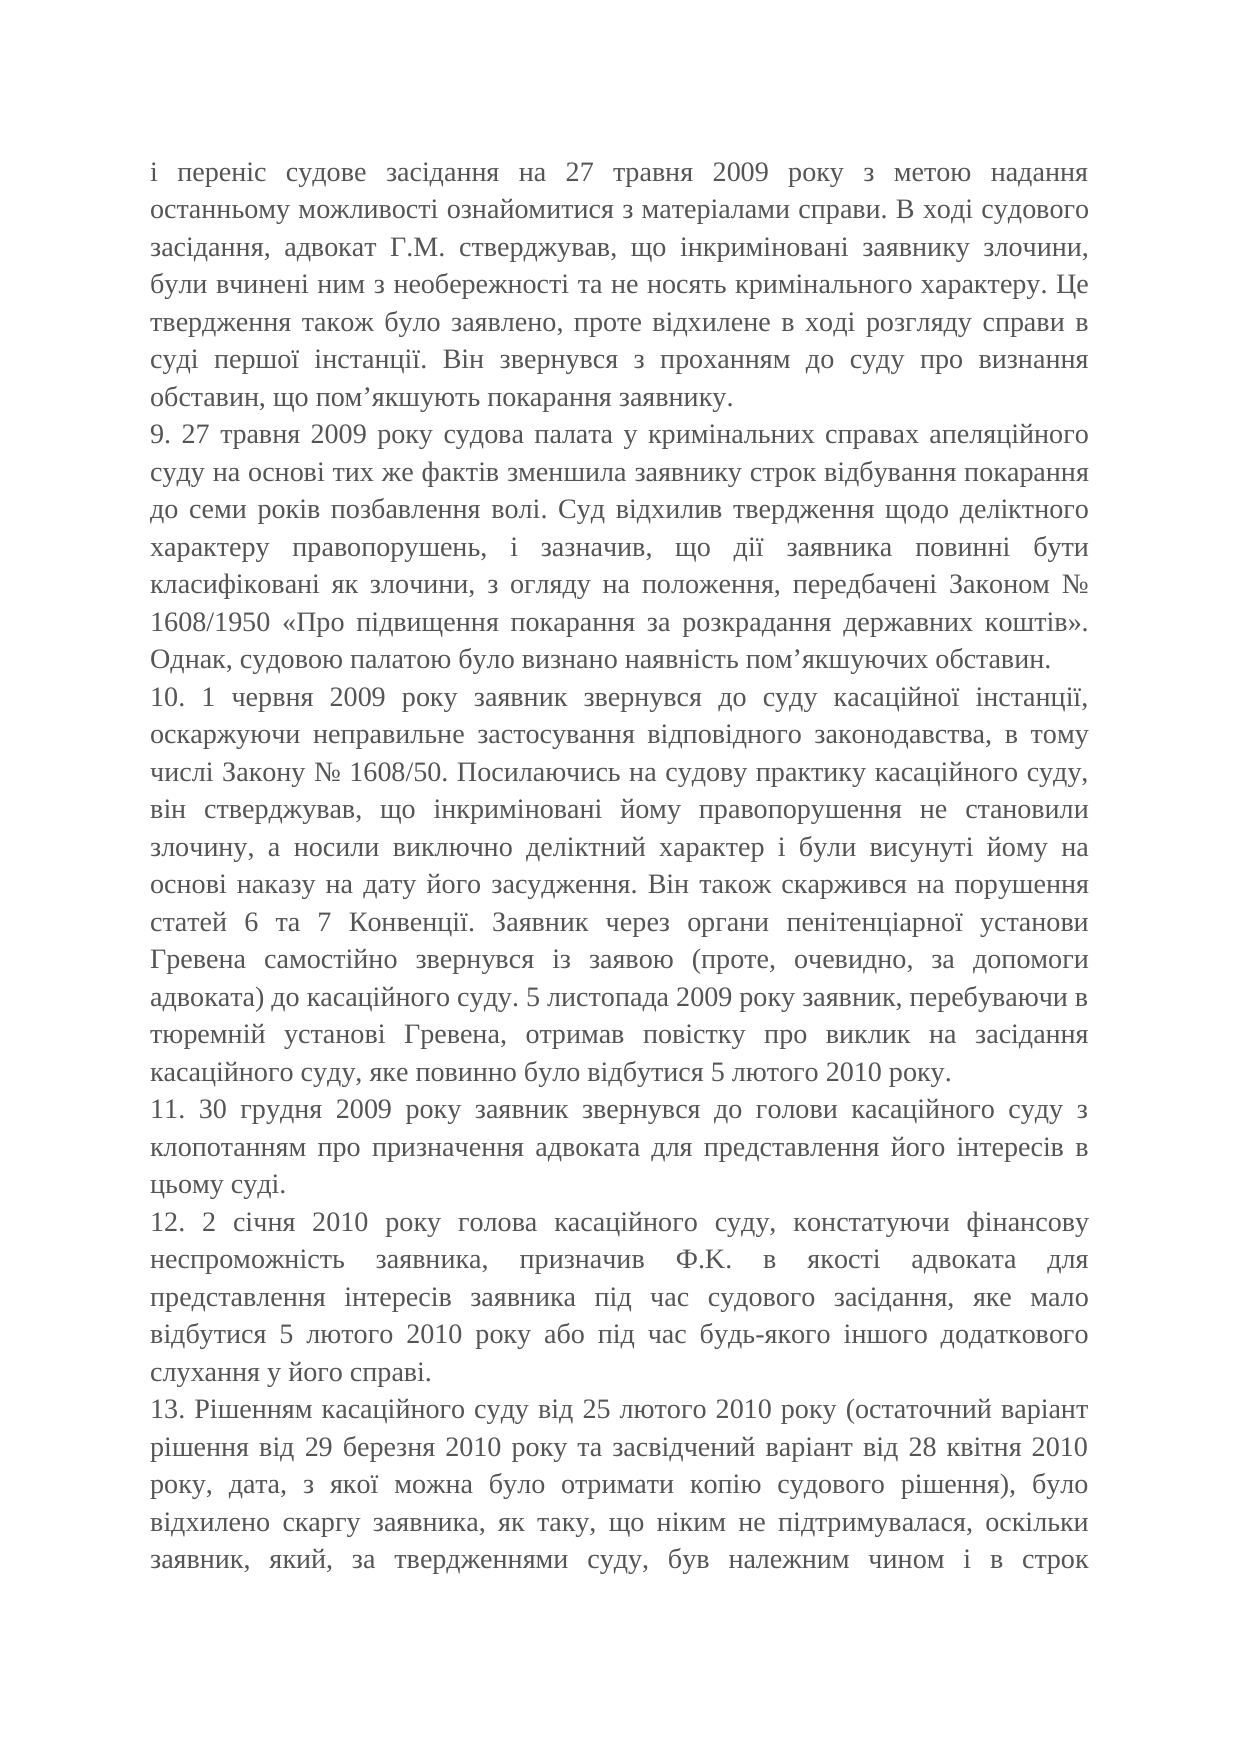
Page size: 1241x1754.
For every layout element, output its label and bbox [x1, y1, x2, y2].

text [150, 150, 1090, 1575]
